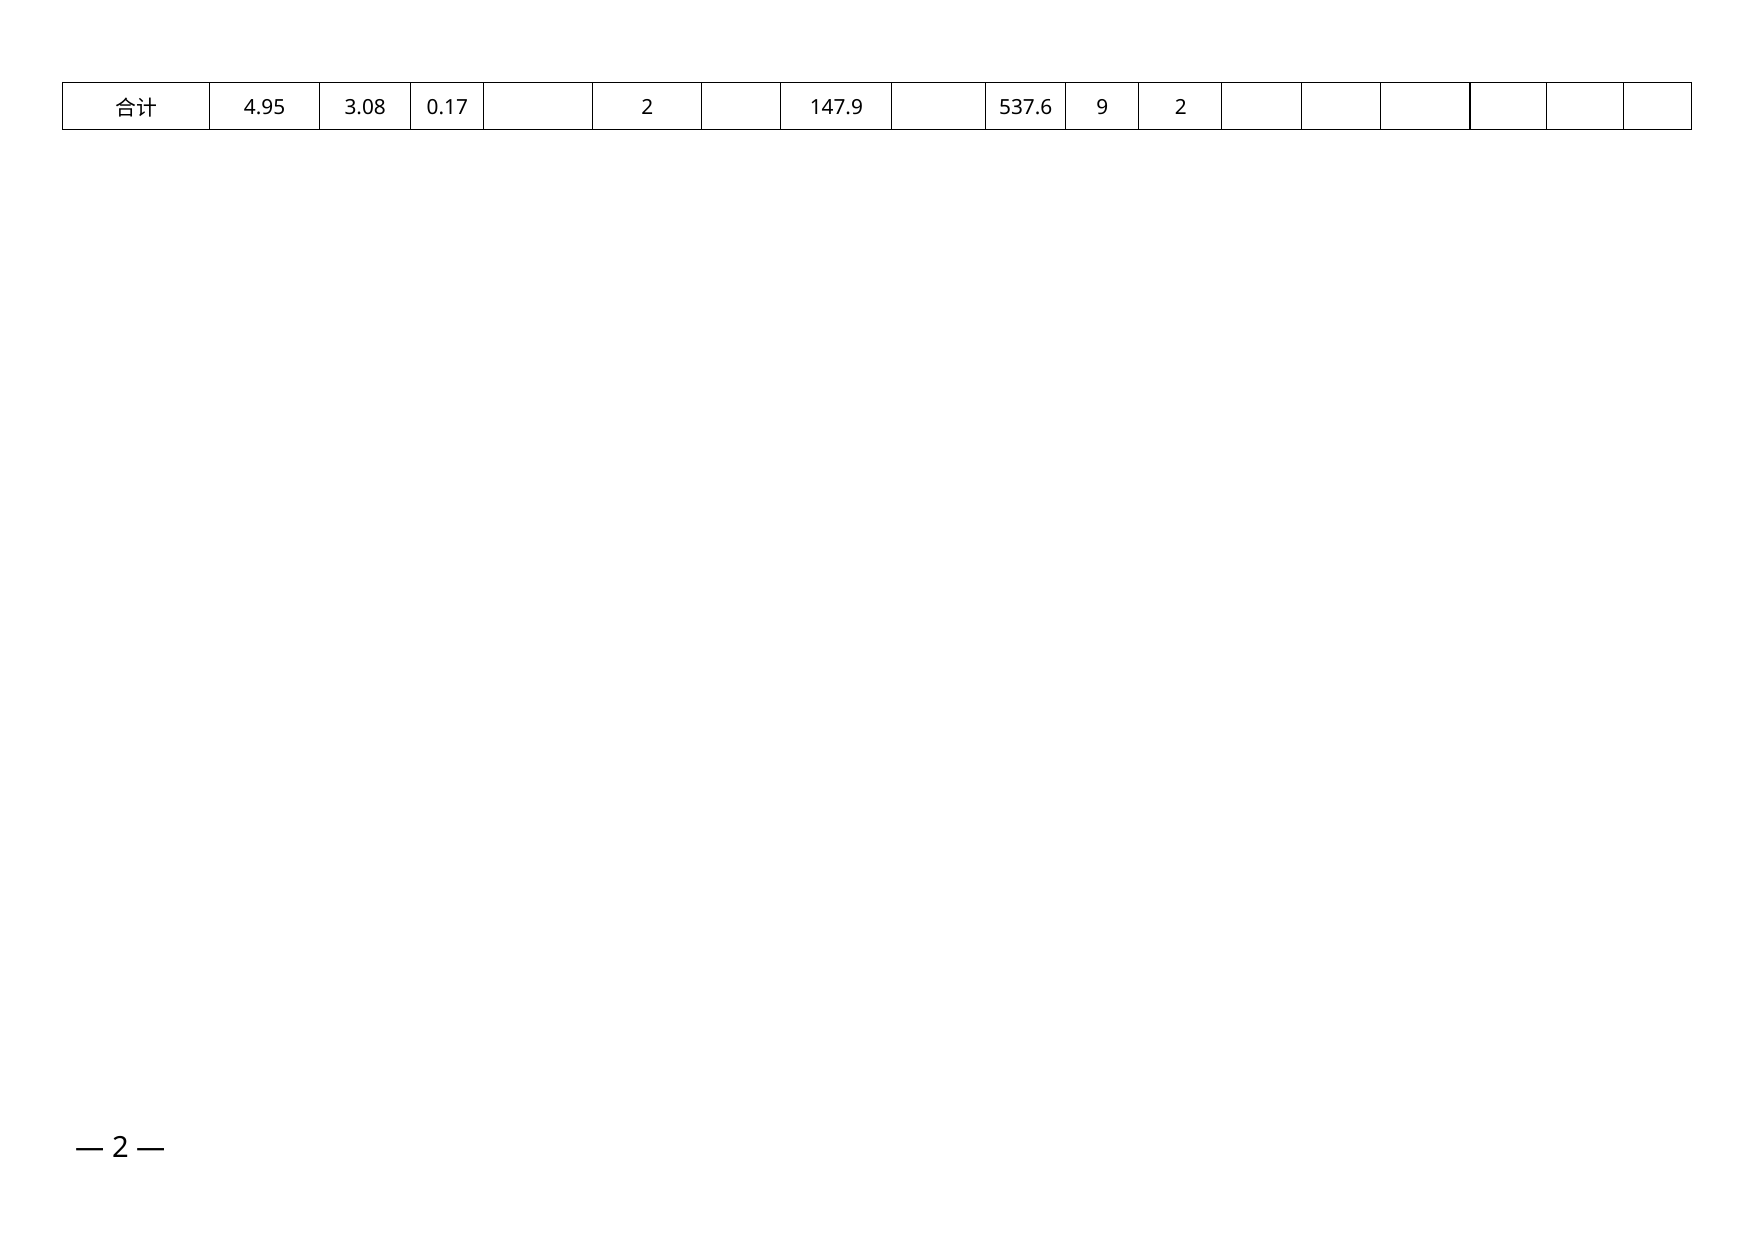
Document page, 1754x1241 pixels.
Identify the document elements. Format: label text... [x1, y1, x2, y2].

table_cell [1381, 83, 1469, 129]
table_cell 537.6 [986, 83, 1065, 129]
table_cell 2 [593, 83, 701, 129]
table_cell 4.95 [210, 83, 319, 129]
table_cell [1471, 83, 1546, 129]
table_cell 147.9 [781, 83, 891, 129]
table_cell [484, 83, 592, 129]
table_cell 2 [1139, 83, 1221, 129]
table_cell 9 [1066, 83, 1138, 129]
table_cell [1547, 83, 1623, 129]
table_cell [1302, 83, 1380, 129]
table_cell [892, 83, 985, 129]
table_cell 0.17 [411, 83, 483, 129]
table_cell 合计 [63, 83, 209, 129]
table_cell [702, 83, 780, 129]
table_cell [1624, 83, 1691, 129]
table_cell [1222, 83, 1301, 129]
table_cell 3.08 [320, 83, 410, 129]
